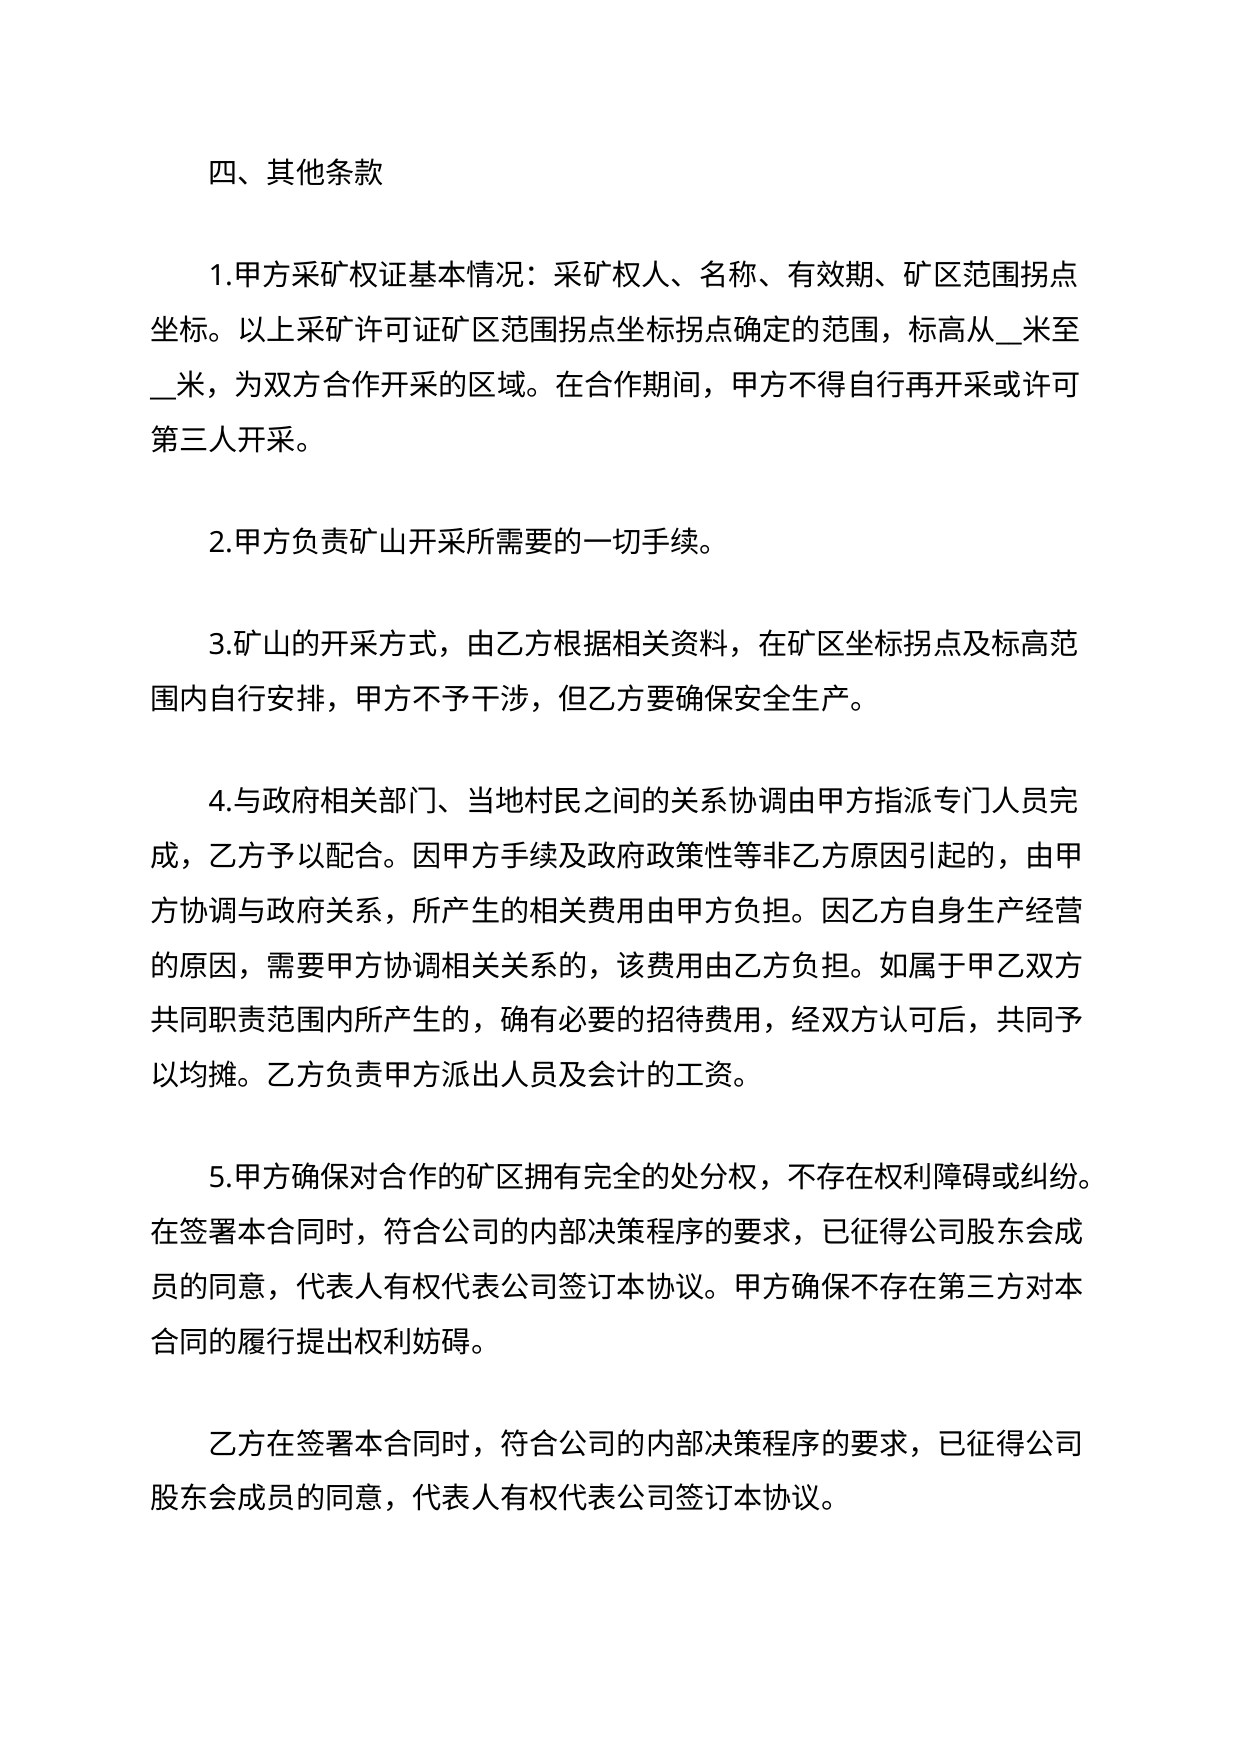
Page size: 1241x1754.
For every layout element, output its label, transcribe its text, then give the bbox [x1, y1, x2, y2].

text 乙方在签署本合同时，符合公司的内部决策程序的要求，已征得公司股东会成员的同意，代表人有权代表公司签订本协议。 [150, 1420, 1090, 1517]
text 4.与政府相关部门、当地村民之间的关系协调由甲方指派专门人员完成，乙方予以配合。因甲方手续及政府政策性等非乙方原因引起的，由甲方协调与政府关系，所产生的相关费用由甲方负担。因乙方自身生产经营的原因，需要甲方协调相关关系的，该费用由乙方负担。如属于甲乙双方共同职责范围内所产生的，确有必要的招待费用，经双方认可后，共同予以均摊。乙方负责甲方派出人员及会计的工资。 [150, 777, 1090, 1094]
text 四、其他条款 [150, 150, 1090, 192]
text 2.甲方负责矿山开采所需要的一切手续。 [150, 518, 1090, 561]
text 1.甲方采矿权证基本情况：采矿权人、名称、有效期、矿区范围拐点坐标。以上采矿许可证矿区范围拐点坐标拐点确定的范围，标高从__米至__米，为双方合作开采的区域。在合作期间，甲方不得自行再开采或许可第三人开采。 [150, 252, 1090, 459]
text 3.矿山的开采方式，由乙方根据相关资料，在矿区坐标拐点及标高范围内自行安排，甲方不予干涉，但乙方要确保安全生产。 [150, 621, 1090, 718]
text 5.甲方确保对合作的矿区拥有完全的处分权，不存在权利障碍或纠纷。在签署本合同时，符合公司的内部决策程序的要求，已征得公司股东会成员的同意，代表人有权代表公司签订本协议。甲方确保不存在第三方对本合同的履行提出权利妨碍。 [150, 1154, 1090, 1361]
